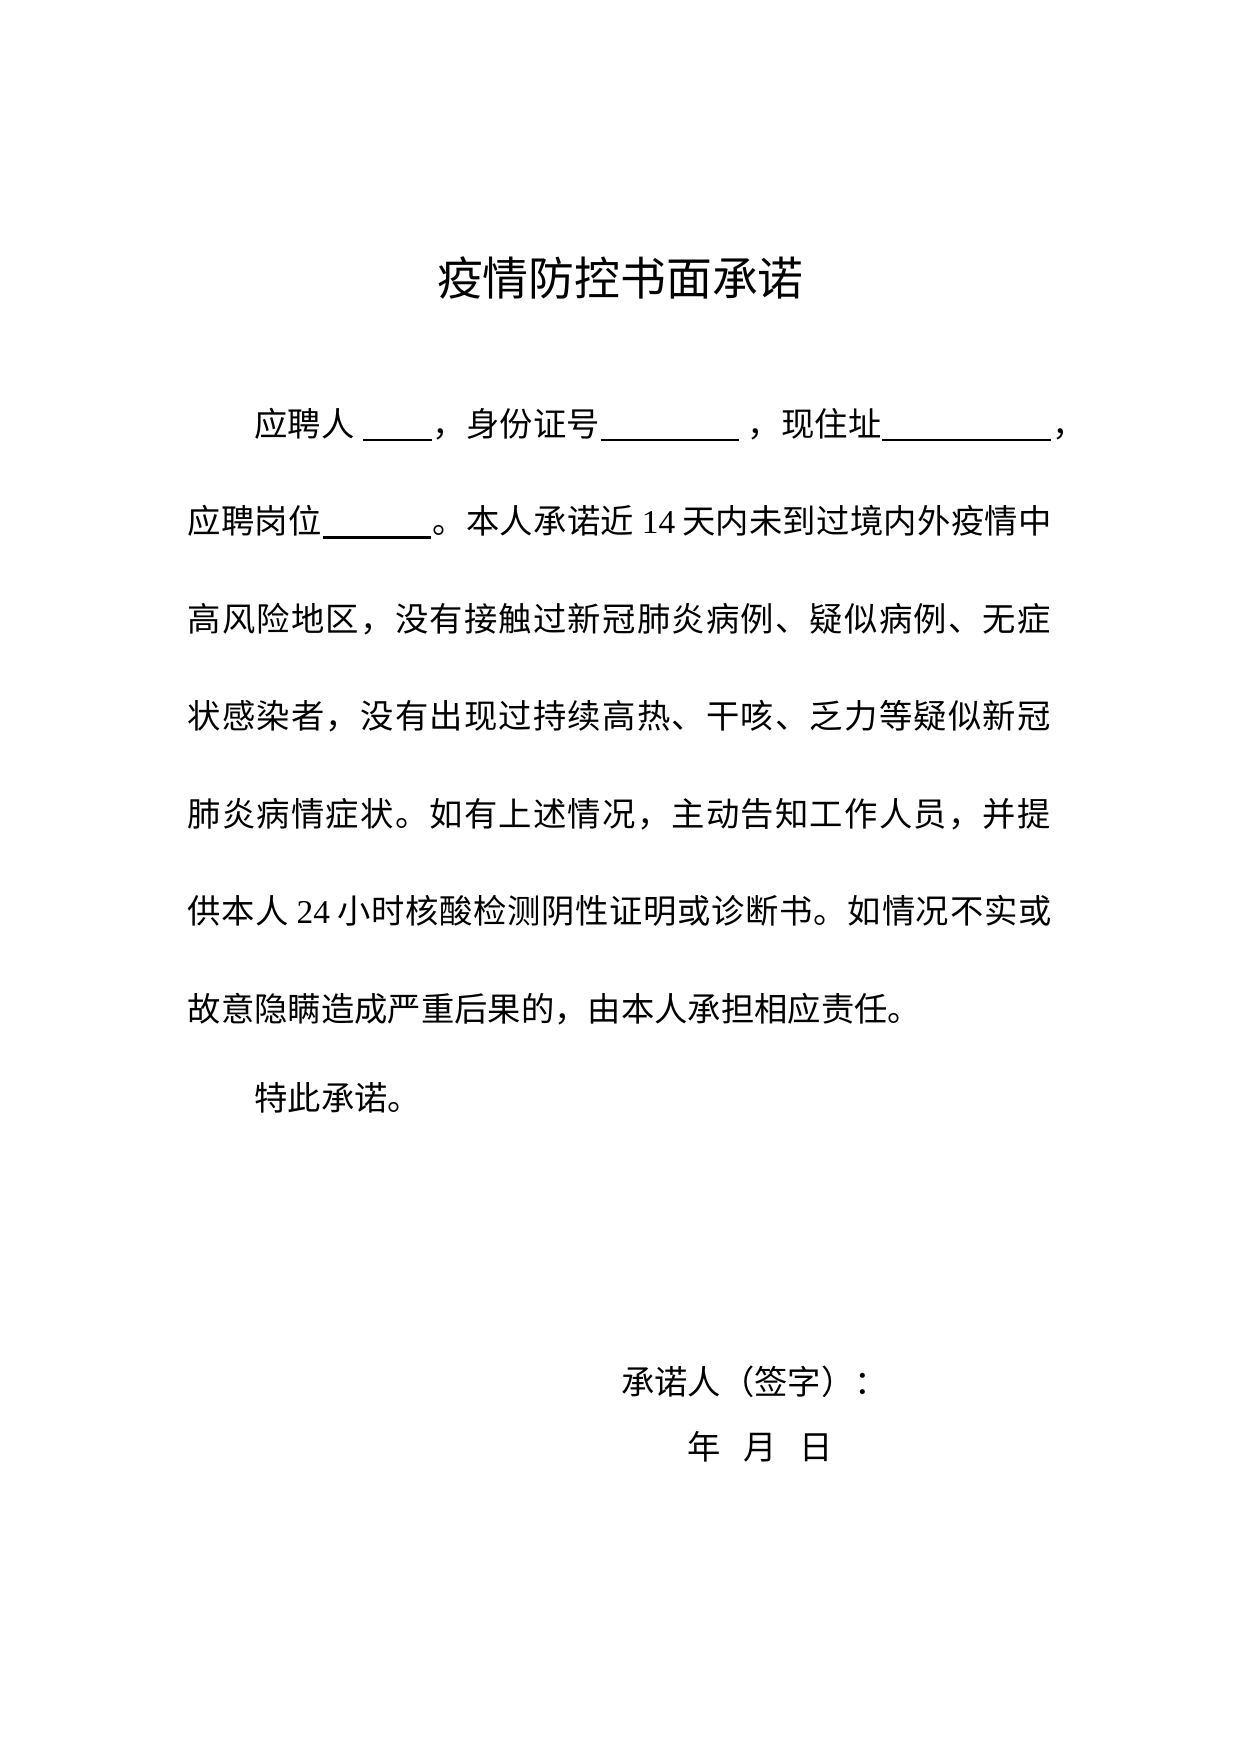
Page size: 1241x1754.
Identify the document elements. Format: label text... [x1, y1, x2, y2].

text 承诺人（签字）： [187, 1348, 1053, 1413]
text 疫情防控书面承诺 [187, 227, 1053, 324]
text 特此承诺。 [187, 1063, 1053, 1128]
text 年 月 日 [187, 1413, 1053, 1478]
text 应聘人 ，身份证号 ，现住址 ，应聘岗位 。本人承诺近14天内未到过境内外疫情中高风险地区，没有接触过新冠肺炎病例、疑似病例、无症状感染者，没有出现过持续高热、干咳、乏力等疑似新冠肺炎病情症状。如有上述情况，主动告知工作人员，并提供本人24小时核酸检测阴性证明或诊断书。如情况不实或故意隐瞒造成严重后果的，由本人承担相应责任。 [187, 389, 1053, 1039]
